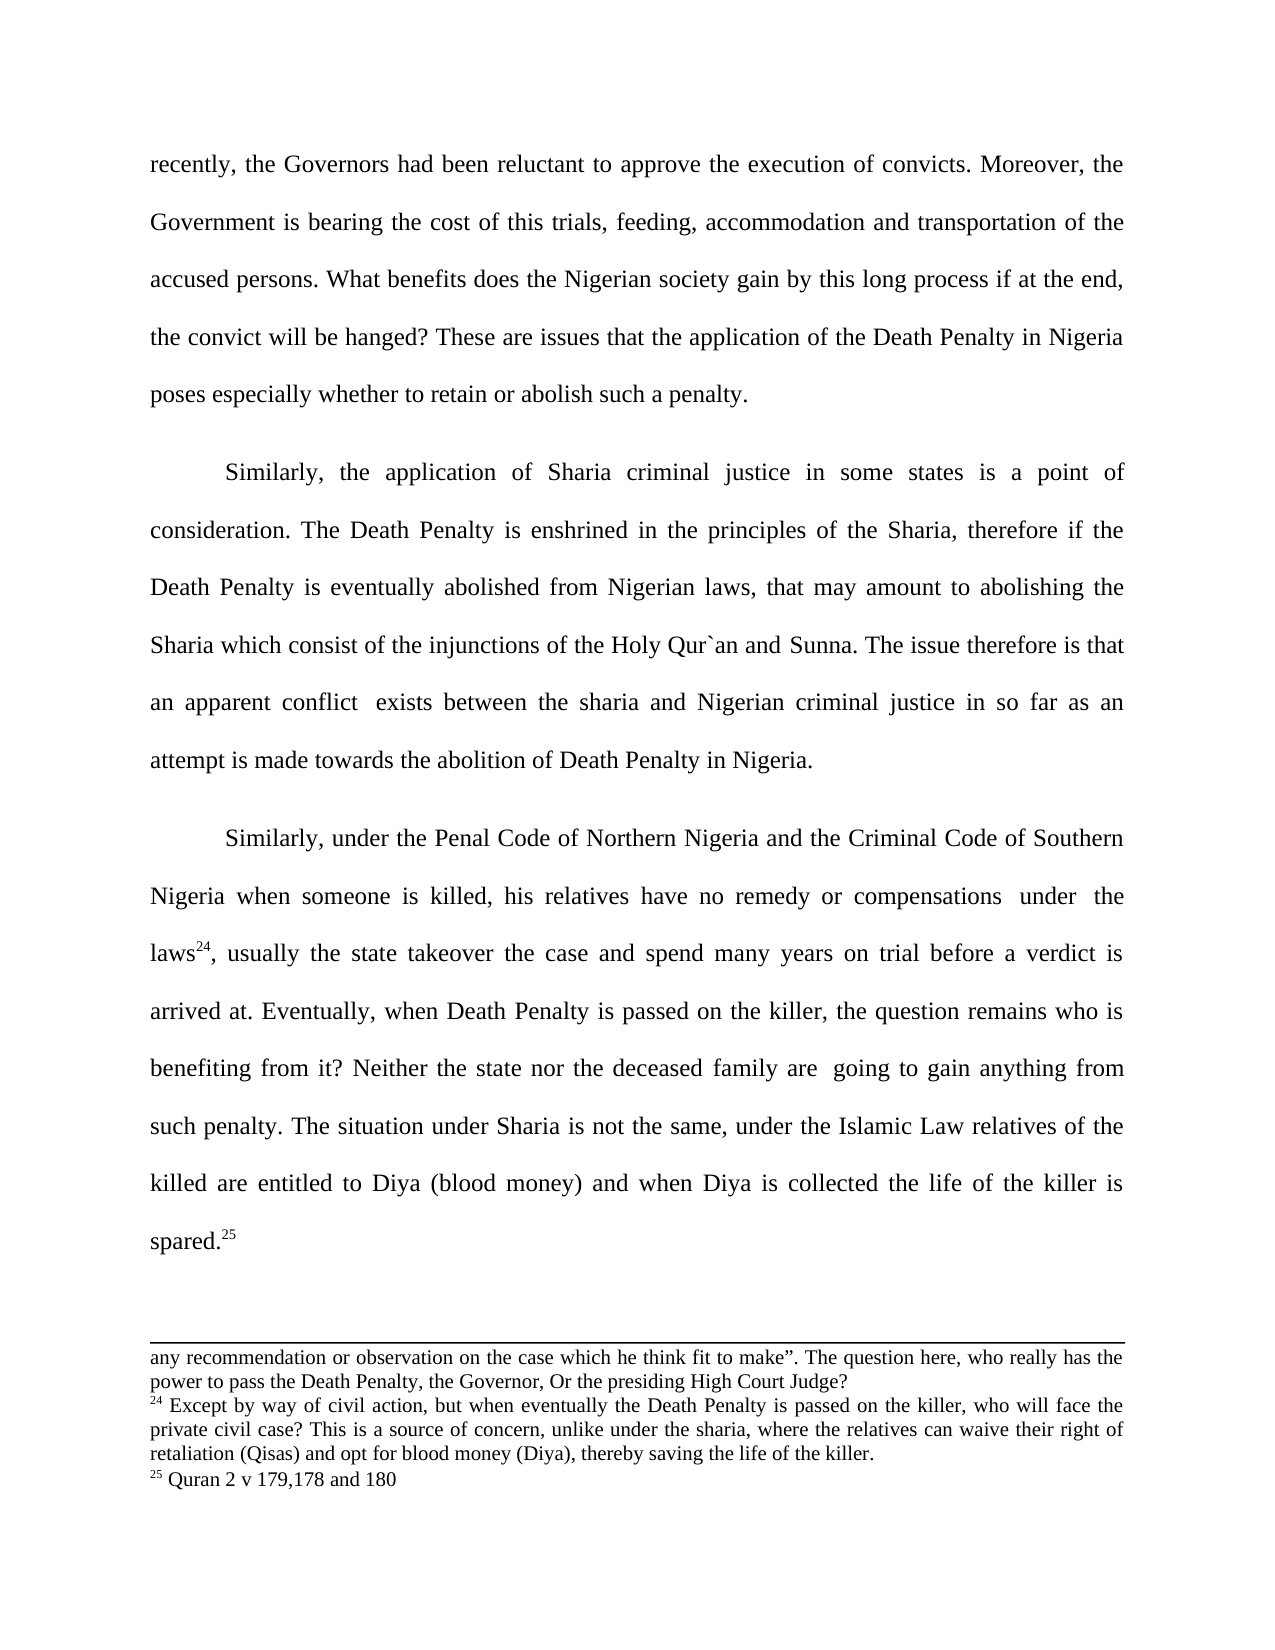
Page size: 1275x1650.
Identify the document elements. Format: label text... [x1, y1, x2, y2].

text 25 Quran 2 v 179,178 and 180 [150, 1467, 1137, 1491]
text 24 Except by way of civil action, but when eventually the Death Penalty is passed on the killer, who will face the private civil case? This is a source of concern, unlike under the sharia, where the relatives can waive their right of retaliation (Qisas) and opt for blood money (Diya), thereby saving the life of the killer. [150, 1393, 1125, 1465]
text Similarly, under the Penal Code of Northern Nigeria and the Criminal Code of Southern Nigeria when someone is killed, his relatives have no remedy or compensations under the laws24, usually the state takeover the case and spend many years on trial before a verdict is arrived at. Eventually, when Death Penalty is passed on the killer, the question remains who is benefiting from it? Neither the state nor the deceased family are going to gain anything from such penalty. The situation under Sharia is not the same, under the Islamic Law relatives of the killed are entitled to Diya (blood money) and when Diya is collected the life of the killer is spared.25 [150, 823, 1125, 1254]
text Similarly, the application of Sharia criminal justice in some states is a point of consideration. The Death Penalty is enshrined in the principles of the Sharia, therefore if the Death Penalty is eventually abolished from Nigerian laws, that may amount to abolishing the Sharia which consist of the injunctions of the Holy Qur`an and Sunna. The issue therefore is that an apparent conflict exists between the sharia and Nigerian criminal justice in so far as an attempt is made towards the abolition of Death Penalty in Nigeria. [150, 457, 1125, 774]
text recently, the Governors had been reluctant to approve the execution of convicts. Moreover, the Government is bearing the cost of this trials, feeding, accommodation and transportation of the accused persons. What benefits does the Nigerian society gain by this long process if at the end, the convict will be hanged? These are issues that the application of the Death Penalty in Nigeria poses especially whether to retain or abolish such a penalty. [150, 149, 1125, 408]
text any recommendation or observation on the case which he think fit to make”. The question here, who really has the power to pass the Death Penalty, the Governor, Or the presiding High Court Judge? [150, 1345, 1124, 1393]
